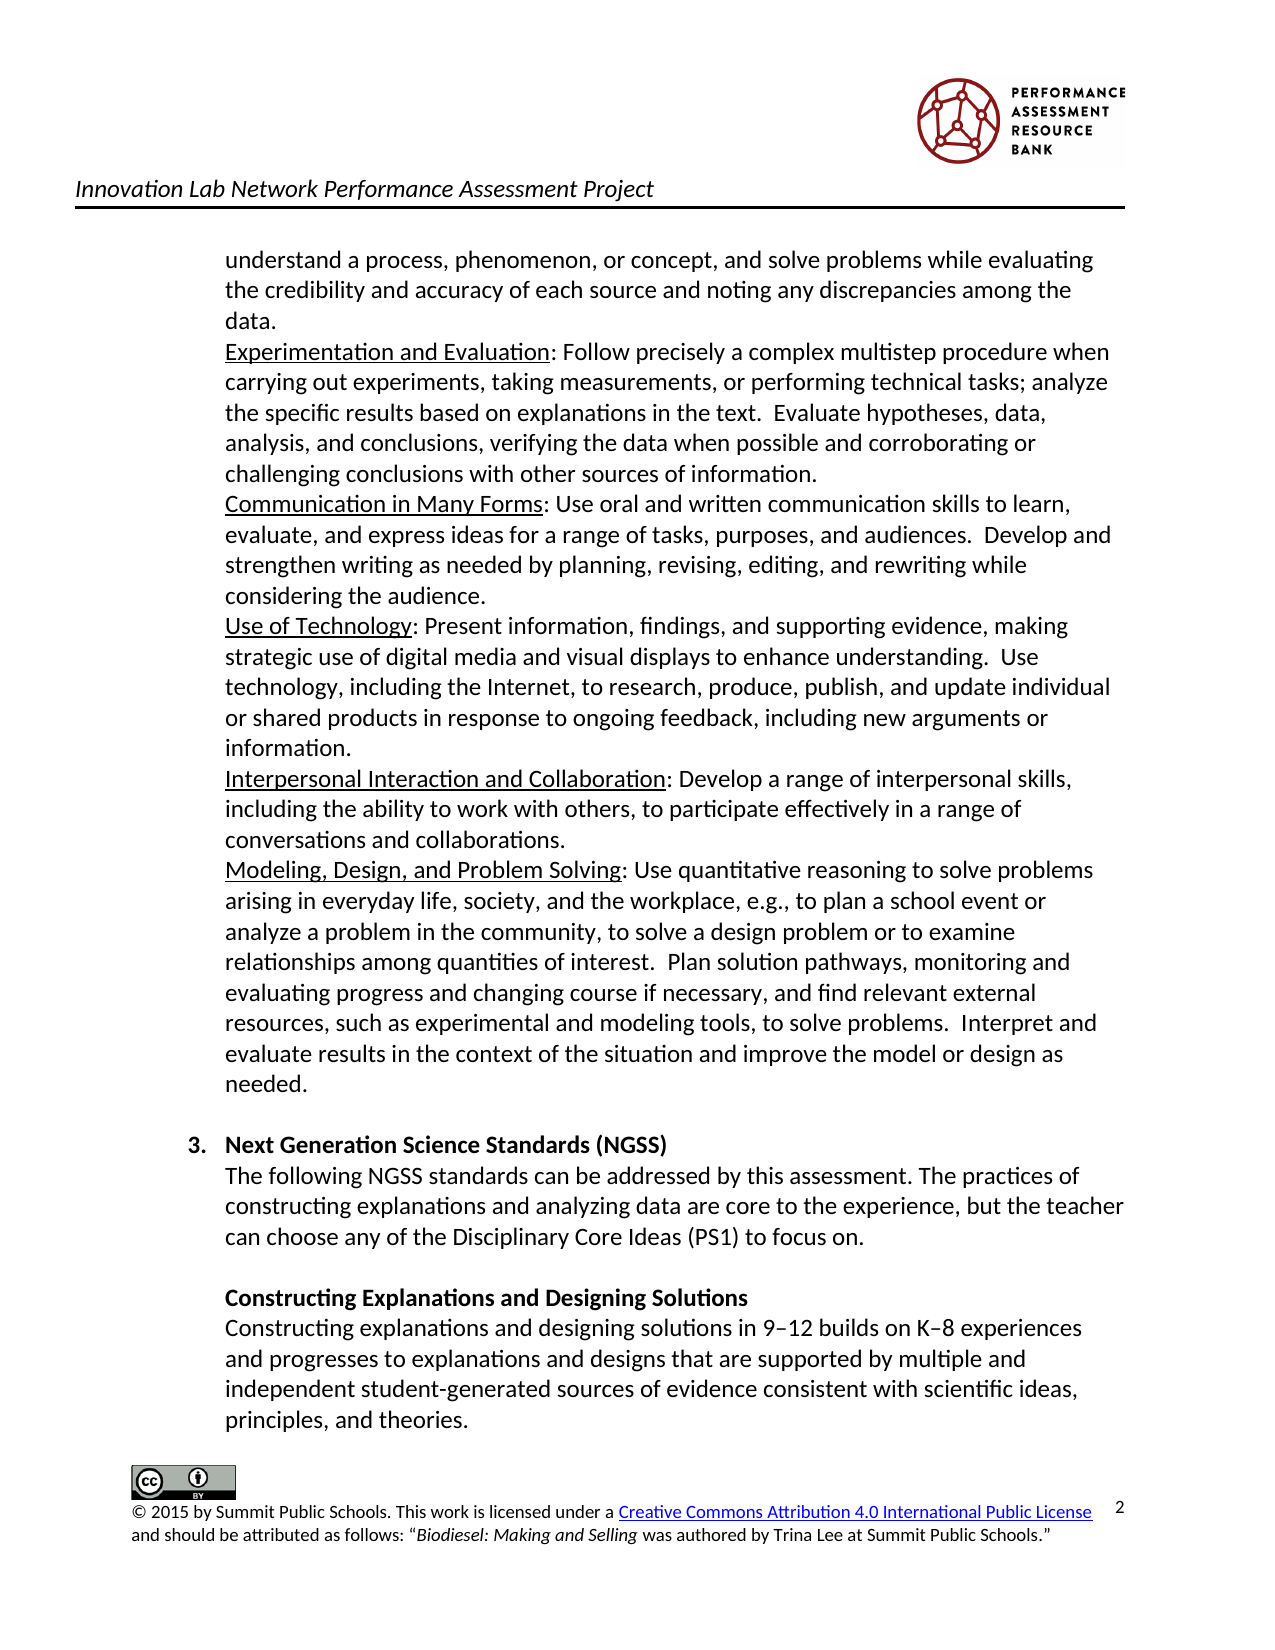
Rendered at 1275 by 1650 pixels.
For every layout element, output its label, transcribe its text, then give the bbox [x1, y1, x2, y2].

subtitle The following NGSS standards can be addressed by this assessment. The practices of constructing explanations and analyzing data are core to the experience, but the teacher can choose any of the Disciplinary Core Ideas (PS1) to focus on. [225, 1160, 1125, 1251]
text Modeling, Design, and Problem Solving: Use quantitative reasoning to solve problems arising in everyday life, society, and the workplace, e.g., to plan a school event or analyze a problem in the community, to solve a design problem or to examine relationships among quantities of interest. Plan solution pathways, monitoring and evaluating progress and changing course if necessary, and find relevant external resources, such as experimental and modeling tools, to solve problems. Interpret and evaluate results in the context of the situation and improve the model or design as needed. [225, 854, 1125, 1099]
text Interpersonal Interaction and Collaboration: Develop a range of interpersonal skills, including the ability to work with others, to participate effectively in a range of conversations and collaborations. [225, 763, 1125, 854]
picture [917, 75, 1125, 168]
subtitle Constructing Explanations and Designing Solutions [225, 1282, 1125, 1312]
text Experimentation and Evaluation: Follow precisely a complex multistep procedure when carrying out experiments, taking measurements, or performing technical tasks; analyze the specific results based on explanations in the text. Evaluate hypotheses, data, analysis, and conclusions, verifying the data when possible and corroborating or challenging conclusions with other sources of information. [225, 336, 1125, 488]
picture [131, 1465, 236, 1500]
text Communication in Many Forms: Use oral and written communication skills to learn, evaluate, and express ideas for a range of tasks, purposes, and audiences. Develop and strengthen writing as needed by planning, revising, editing, and rewriting while considering the audience. [225, 488, 1125, 610]
list Next Generation Science Standards (NGSS) [187, 1129, 1125, 1160]
text Constructing explanations and designing solutions in 9–12 builds on K–8 experiences and progresses to explanations and designs that are supported by multiple and independent student-generated sources of evidence consistent with scientific ideas, principles, and theories. [225, 1312, 1125, 1434]
text Use of Technology: Present information, findings, and supporting evidence, making strategic use of digital media and visual displays to enhance understanding. Use technology, including the Internet, to research, produce, publish, and update individual or shared products in response to ongoing feedback, including new arguments or information. [225, 610, 1125, 763]
